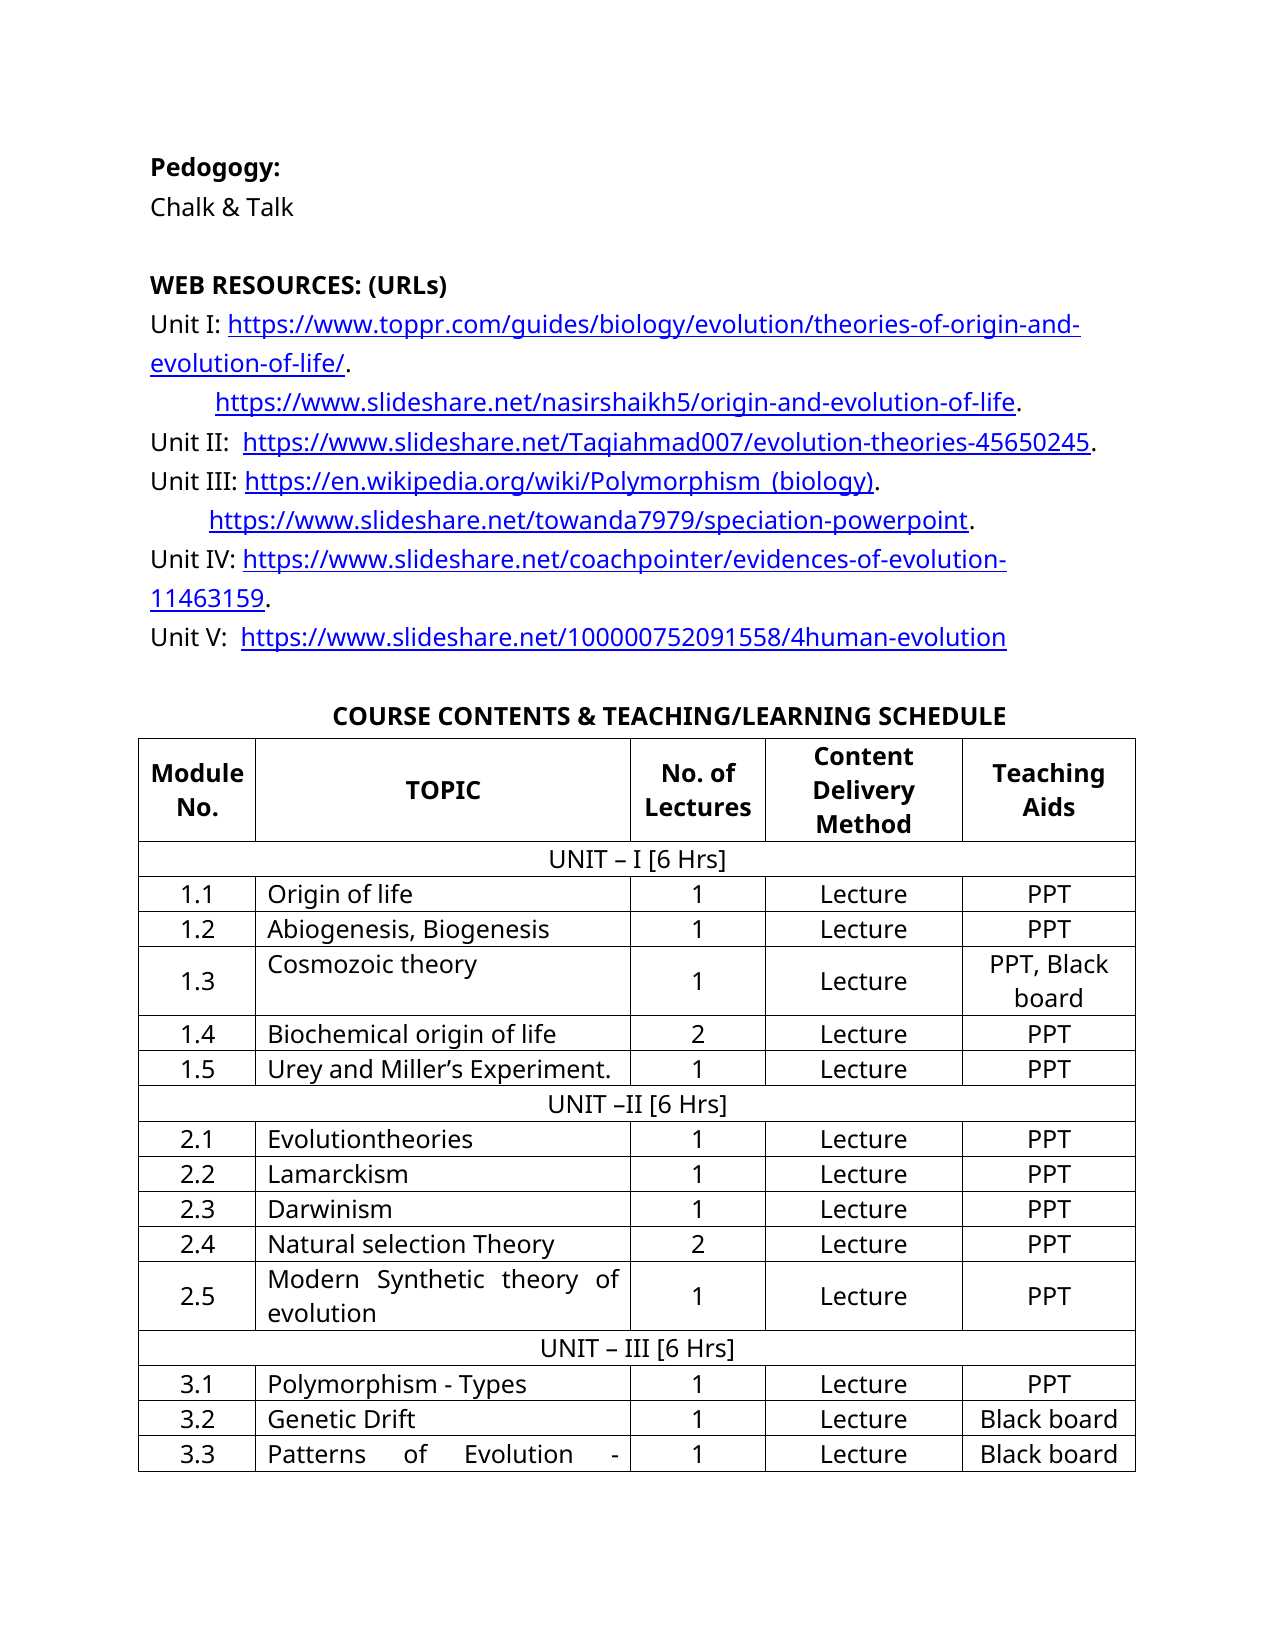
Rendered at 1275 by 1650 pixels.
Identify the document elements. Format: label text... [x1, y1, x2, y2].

table_cell 1.3 [139, 947, 255, 1015]
table_cell PPT [963, 1157, 1135, 1191]
text Unit V: https://www.slideshare.net/100000752091558/4human-evolution [150, 620, 1125, 654]
table_cell 1 [631, 1157, 765, 1191]
table_cell Lecture [766, 1262, 962, 1330]
table_cell PPT [963, 1192, 1135, 1226]
table_cell Lecture [766, 1016, 962, 1050]
table_cell Lecture [766, 1051, 962, 1085]
table_cell Lecture [766, 1122, 962, 1156]
table_cell Biochemical origin of life [256, 1016, 630, 1050]
table_cell Natural selection Theory [256, 1227, 630, 1261]
table_cell PPT, Black board [963, 947, 1135, 1015]
table_cell Lecture [766, 877, 962, 911]
text COURSE CONTENTS & TEACHING/LEARNING SCHEDULE [150, 698, 1189, 732]
table_cell 1.1 [139, 877, 255, 911]
table_cell PPT [963, 877, 1135, 911]
table_cell Lecture [766, 1366, 962, 1400]
table_cell 1 [631, 947, 765, 1015]
table_cell Origin of life [256, 877, 630, 911]
text Unit II: https://www.slideshare.net/Taqiahmad007/evolution-theories-45650245. [150, 424, 1125, 458]
table_cell 2.5 [139, 1262, 255, 1330]
table_header Teaching Aids [963, 739, 1135, 841]
table_cell 1.4 [139, 1016, 255, 1050]
table_cell 1 [631, 1401, 765, 1435]
text Unit I: https://www.toppr.com/guides/biology/evolution/theories-of-origin-and-evolution-of-life/. [150, 307, 1125, 380]
table_cell 3.3 [139, 1436, 255, 1471]
table_header Content Delivery Method [766, 739, 962, 841]
text Pedogogy: [150, 150, 1125, 184]
table_cell PPT [963, 1016, 1135, 1050]
table_cell UNIT – I [6 Hrs] [139, 842, 1135, 876]
table_cell 1 [631, 1051, 765, 1085]
table_cell PPT [963, 1051, 1135, 1085]
list Chalk & Talk [150, 189, 1125, 223]
table_cell Lecture [766, 912, 962, 946]
table_cell Lecture [766, 1157, 962, 1191]
table_cell PPT [963, 1366, 1135, 1400]
table_cell 2 [631, 1227, 765, 1261]
text WEB RESOURCES: (URLs) [150, 267, 1125, 302]
table_cell Lecture [766, 1227, 962, 1261]
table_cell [256, 1436, 630, 1471]
table_cell Cosmozoic theory [256, 947, 630, 1015]
table_cell 1 [631, 1436, 765, 1471]
table_header TOPIC [256, 739, 630, 841]
table_cell Lecture [766, 1436, 962, 1471]
table_cell PPT [963, 1227, 1135, 1261]
table_cell Lecture [766, 1401, 962, 1435]
table_cell Lecture [766, 947, 962, 1015]
table_cell 3.1 [139, 1366, 255, 1400]
table_cell Lamarckism [256, 1157, 630, 1191]
table_cell 1 [631, 1366, 765, 1400]
table_cell Black board [963, 1401, 1135, 1435]
table_cell 1 [631, 1122, 765, 1156]
table_cell UNIT –II [6 Hrs] [139, 1086, 1135, 1121]
table_cell Black board [963, 1436, 1135, 1471]
table_cell Polymorphism - Types [256, 1366, 630, 1400]
text https://www.slideshare.net/towanda7979/speciation-powerpoint. [150, 502, 1125, 537]
table_cell Evolutiontheories [256, 1122, 630, 1156]
table_cell 1.5 [139, 1051, 255, 1085]
table_cell Darwinism [256, 1192, 630, 1226]
table_cell Genetic Drift [256, 1401, 630, 1435]
table_cell Lecture [766, 1192, 962, 1226]
text Unit III: https://en.wikipedia.org/wiki/Polymorphism_(biology). [150, 463, 1125, 497]
table_cell 2.2 [139, 1157, 255, 1191]
table_cell UNIT – III [6 Hrs] [139, 1331, 1135, 1365]
table_header Module No. [139, 739, 255, 841]
table_cell 2 [631, 1016, 765, 1050]
table_cell Urey and Miller’s Experiment. [256, 1051, 630, 1085]
table_cell 1.2 [139, 912, 255, 946]
table_cell Modern Synthetic theory of evolution [256, 1262, 630, 1330]
table_cell 1 [631, 1192, 765, 1226]
table_cell 1 [631, 877, 765, 911]
table_cell 1 [631, 1262, 765, 1330]
text https://www.slideshare.net/nasirshaikh5/origin-and-evolution-of-life. [150, 385, 1125, 419]
table_cell 1 [631, 912, 765, 946]
table_cell PPT [963, 912, 1135, 946]
table_cell Abiogenesis, Biogenesis [256, 912, 630, 946]
table_cell 2.4 [139, 1227, 255, 1261]
text Unit IV: https://www.slideshare.net/coachpointer/evidences-of-evolution-11463159. [150, 542, 1125, 615]
table_cell 2.3 [139, 1192, 255, 1226]
table_cell 2.1 [139, 1122, 255, 1156]
table_cell PPT [963, 1122, 1135, 1156]
table_cell PPT [963, 1262, 1135, 1330]
table_header No. of Lectures [631, 739, 765, 841]
table_cell 3.2 [139, 1401, 255, 1435]
